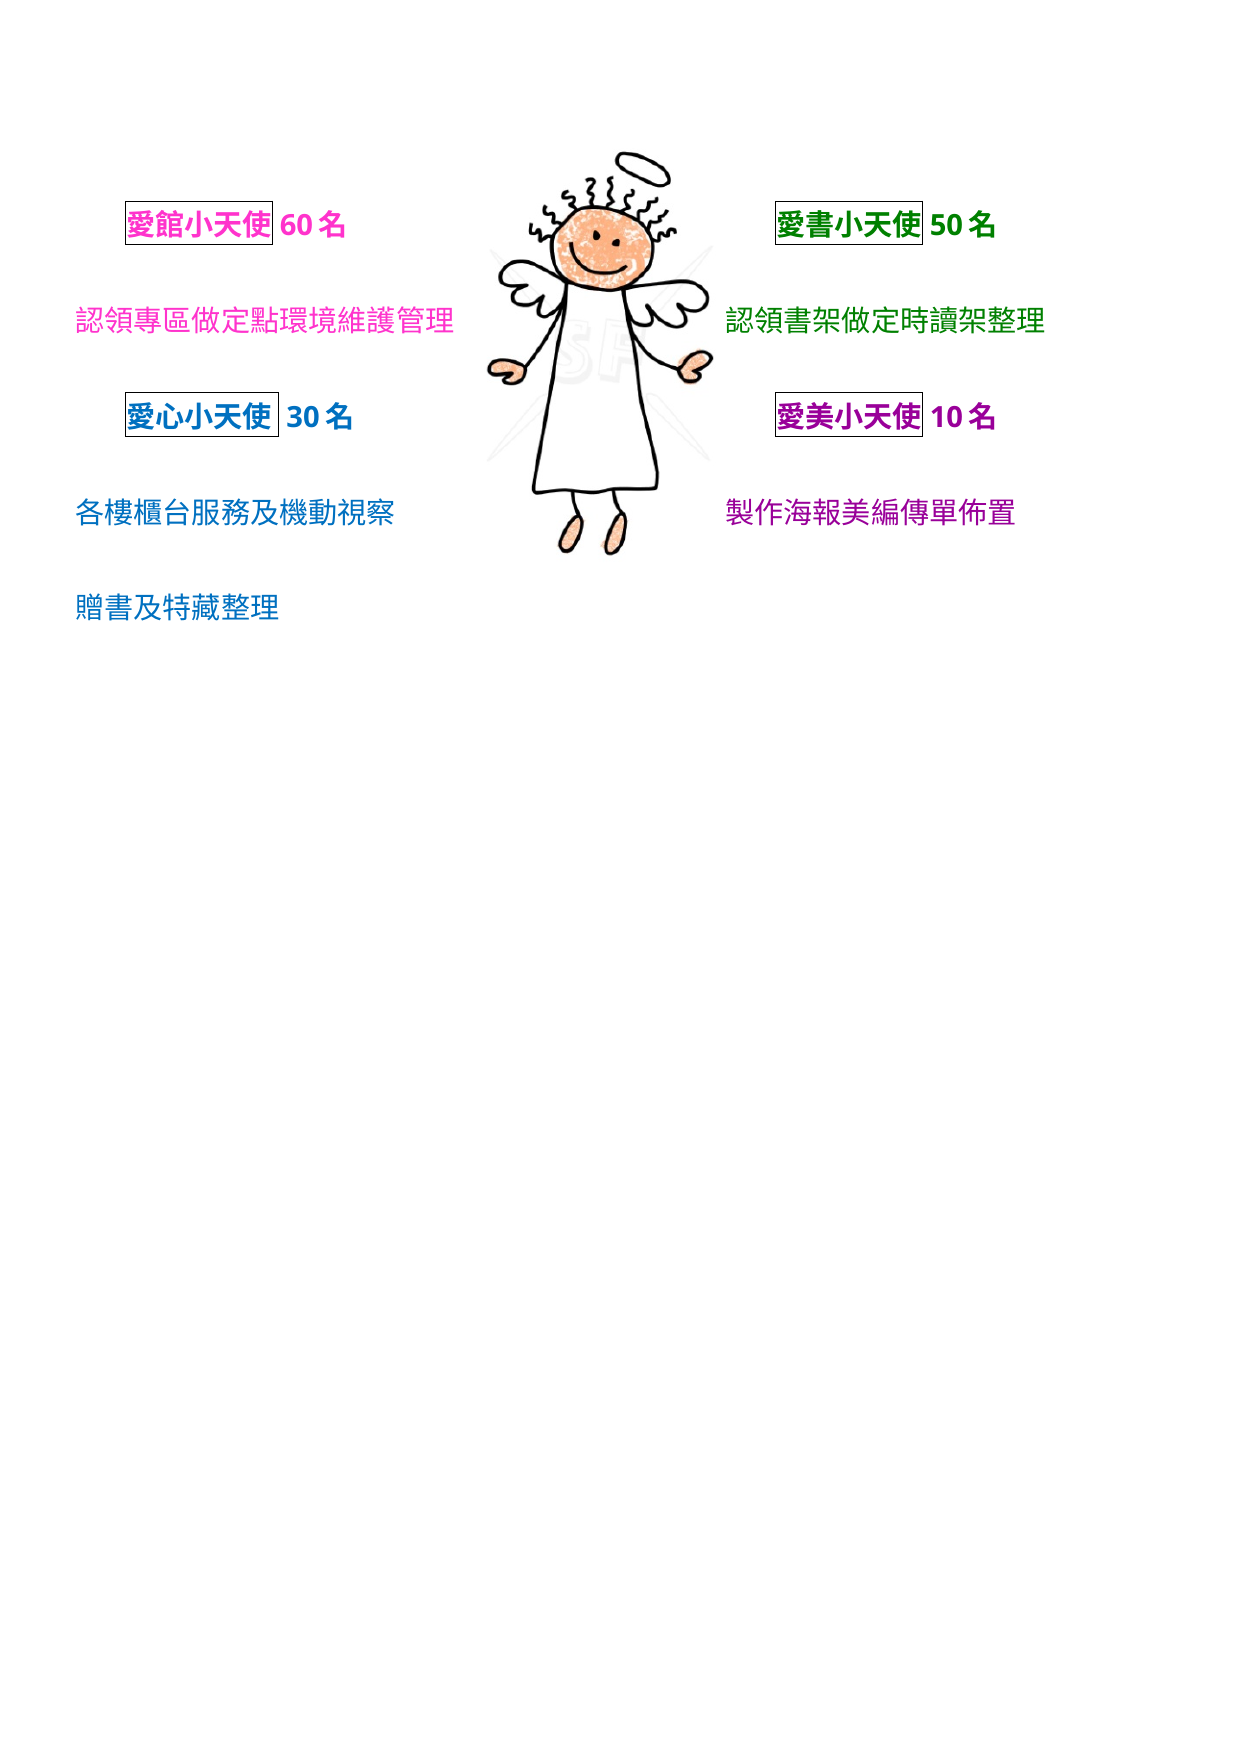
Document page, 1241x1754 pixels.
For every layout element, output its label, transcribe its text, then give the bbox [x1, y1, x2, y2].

text 贈書及特藏整理 [75, 473, 1165, 548]
text 各樓櫃台服務及機動視察 製作海報美編傳單佈置 [75, 377, 1165, 452]
text 認領專區做定點環境維護管理 認領書架做定時讀架整理 [75, 185, 1165, 260]
text 愛心小天使 30名 愛美小天使 10名 [75, 281, 1165, 356]
text 愛館小天使 60名 愛書小天使 50名 [75, 89, 1165, 164]
